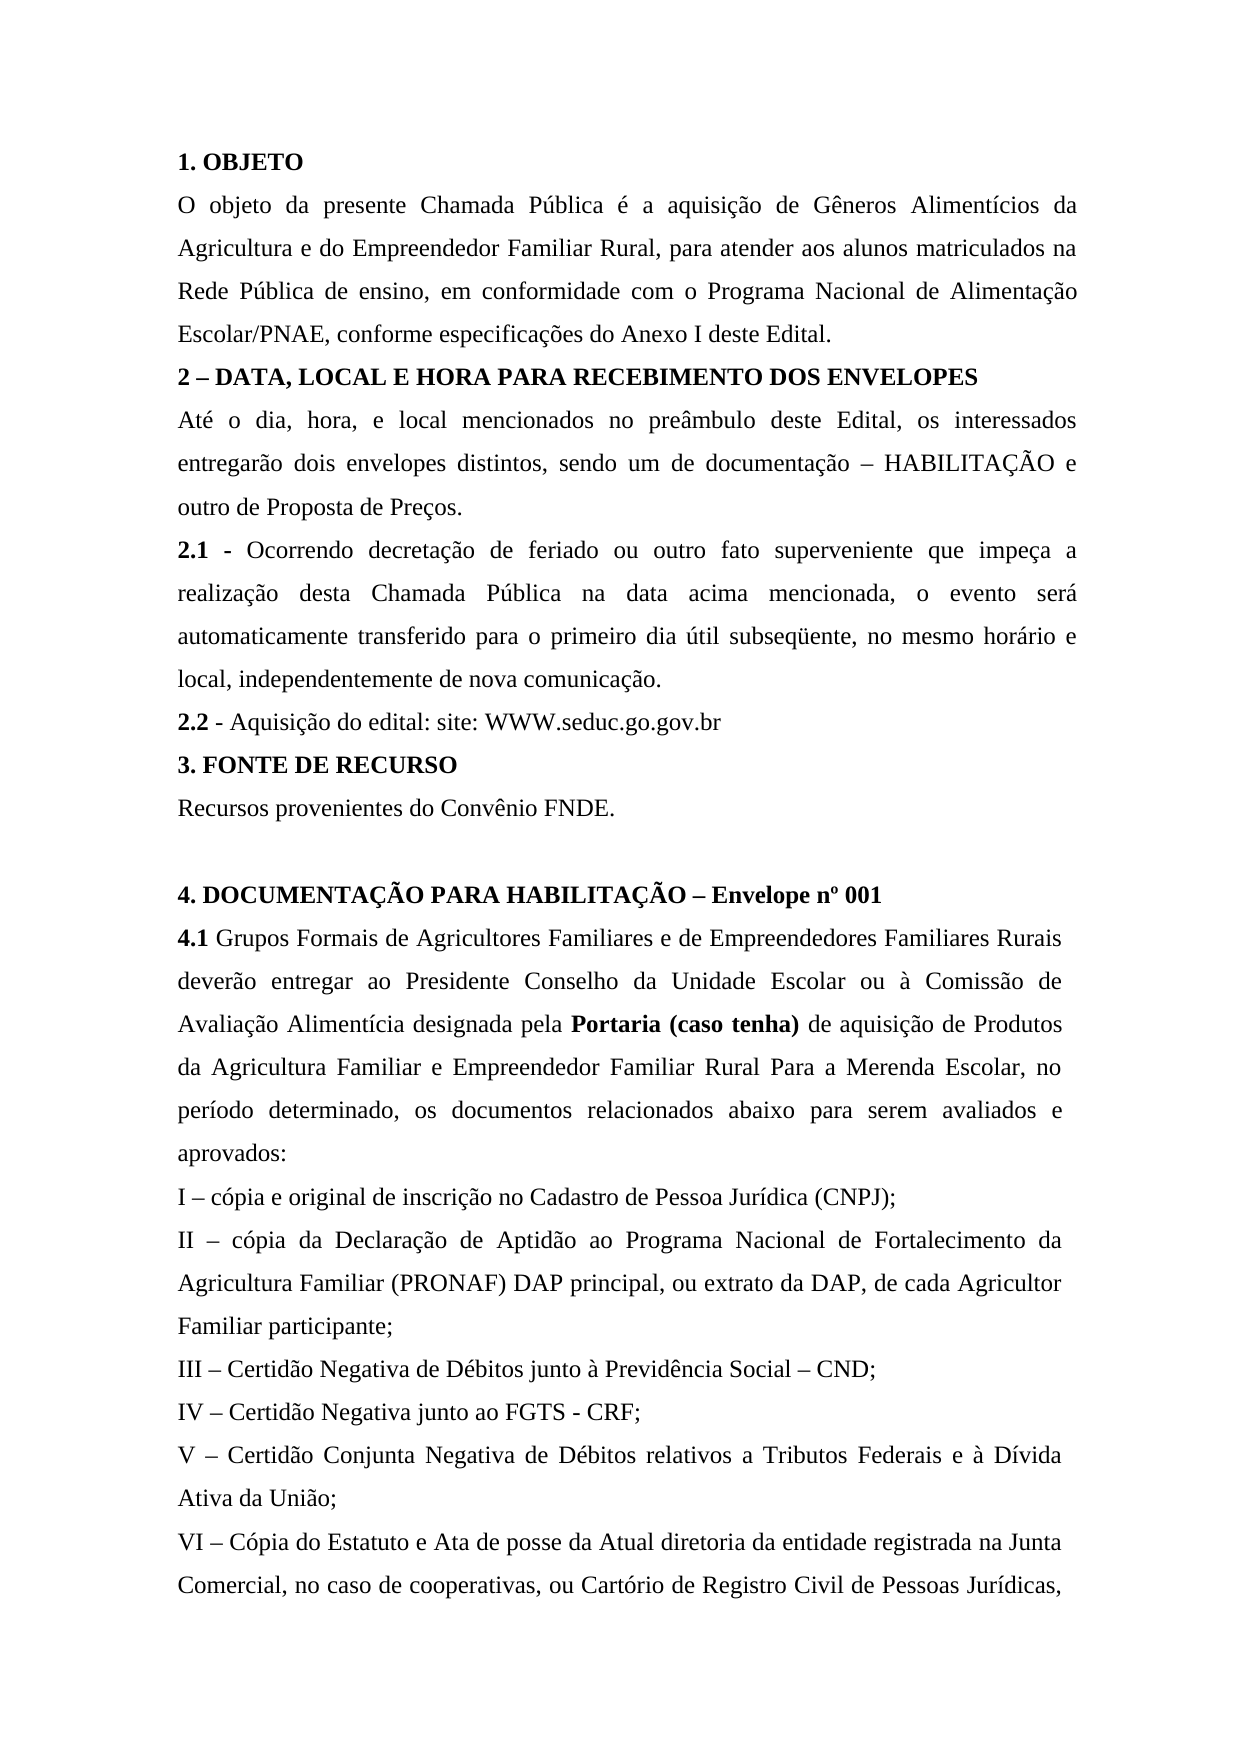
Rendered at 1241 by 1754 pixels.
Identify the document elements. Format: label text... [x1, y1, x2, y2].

text 3. FONTE DE RECURSO [177, 750, 1078, 779]
text O objeto da presente Chamada Pública é a aquisição de Gêneros Alimentícios da Agricultura e do Empreendedor Familiar Rural, para atender aos alunos matriculados na Rede Pública de ensino, em conformidade com o Programa Nacional de Alimentação Escolar/PNAE, conforme especificações do Anexo I deste Edital. [177, 190, 1078, 348]
text 2.2 - Aquisição do edital: site: WWW.seduc.go.gov.br [177, 707, 1078, 736]
text V – Certidão Conjunta Negativa de Débitos relativos a Tributos Federais e à Dívida Ativa da União; [177, 1440, 1063, 1512]
text 1. OBJETO [177, 147, 1078, 175]
text Recursos provenientes do Convênio FNDE. [177, 793, 1078, 822]
text 2 – DATA, LOCAL E HORA PARA RECEBIMENTO DOS ENVELOPES [177, 362, 1078, 391]
text 4.1 Grupos Formais de Agricultores Familiares e de Empreendedores Familiares Rurais deverão entregar ao Presidente Conselho da Unidade Escolar ou à Comissão de Avaliação Alimentícia designada pela Portaria (caso tenha) de aquisição de Produtos da Agricultura Familiar e Empreendedor Familiar Rural Para a Merenda Escolar, no período determinado, os documentos relacionados abaixo para serem avaliados e aprovados: [177, 923, 1063, 1167]
text IV – Certidão Negativa junto ao FGTS - CRF; [177, 1397, 1063, 1426]
text III – Certidão Negativa de Débitos junto à Previdência Social – CND; [177, 1354, 1063, 1383]
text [177, 1527, 1063, 1598]
text I – cópia e original de inscrição no Cadastro de Pessoa Jurídica (CNPJ); [177, 1182, 1063, 1210]
text Até o dia, hora, e local mencionados no preâmbulo deste Edital, os interessados entregarão dois envelopes distintos, sendo um de documentação – HABILITAÇÃO e outro de Proposta de Preços. [177, 405, 1078, 520]
text II – cópia da Declaração de Aptidão ao Programa Nacional de Fortalecimento da Agricultura Familiar (PRONAF) DAP principal, ou extrato da DAP, de cada Agricultor Familiar participante; [177, 1225, 1063, 1340]
text 4. DOCUMENTAÇÃO PARA HABILITAÇÃO – Envelope nº 001 [177, 880, 1063, 908]
text 2.1 - Ocorrendo decretação de feriado ou outro fato superveniente que impeça a realização desta Chamada Pública na data acima mencionada, o evento será automaticamente transferido para o primeiro dia útil subseqüente, no mesmo horário e local, independentemente de nova comunicação. [177, 535, 1078, 693]
